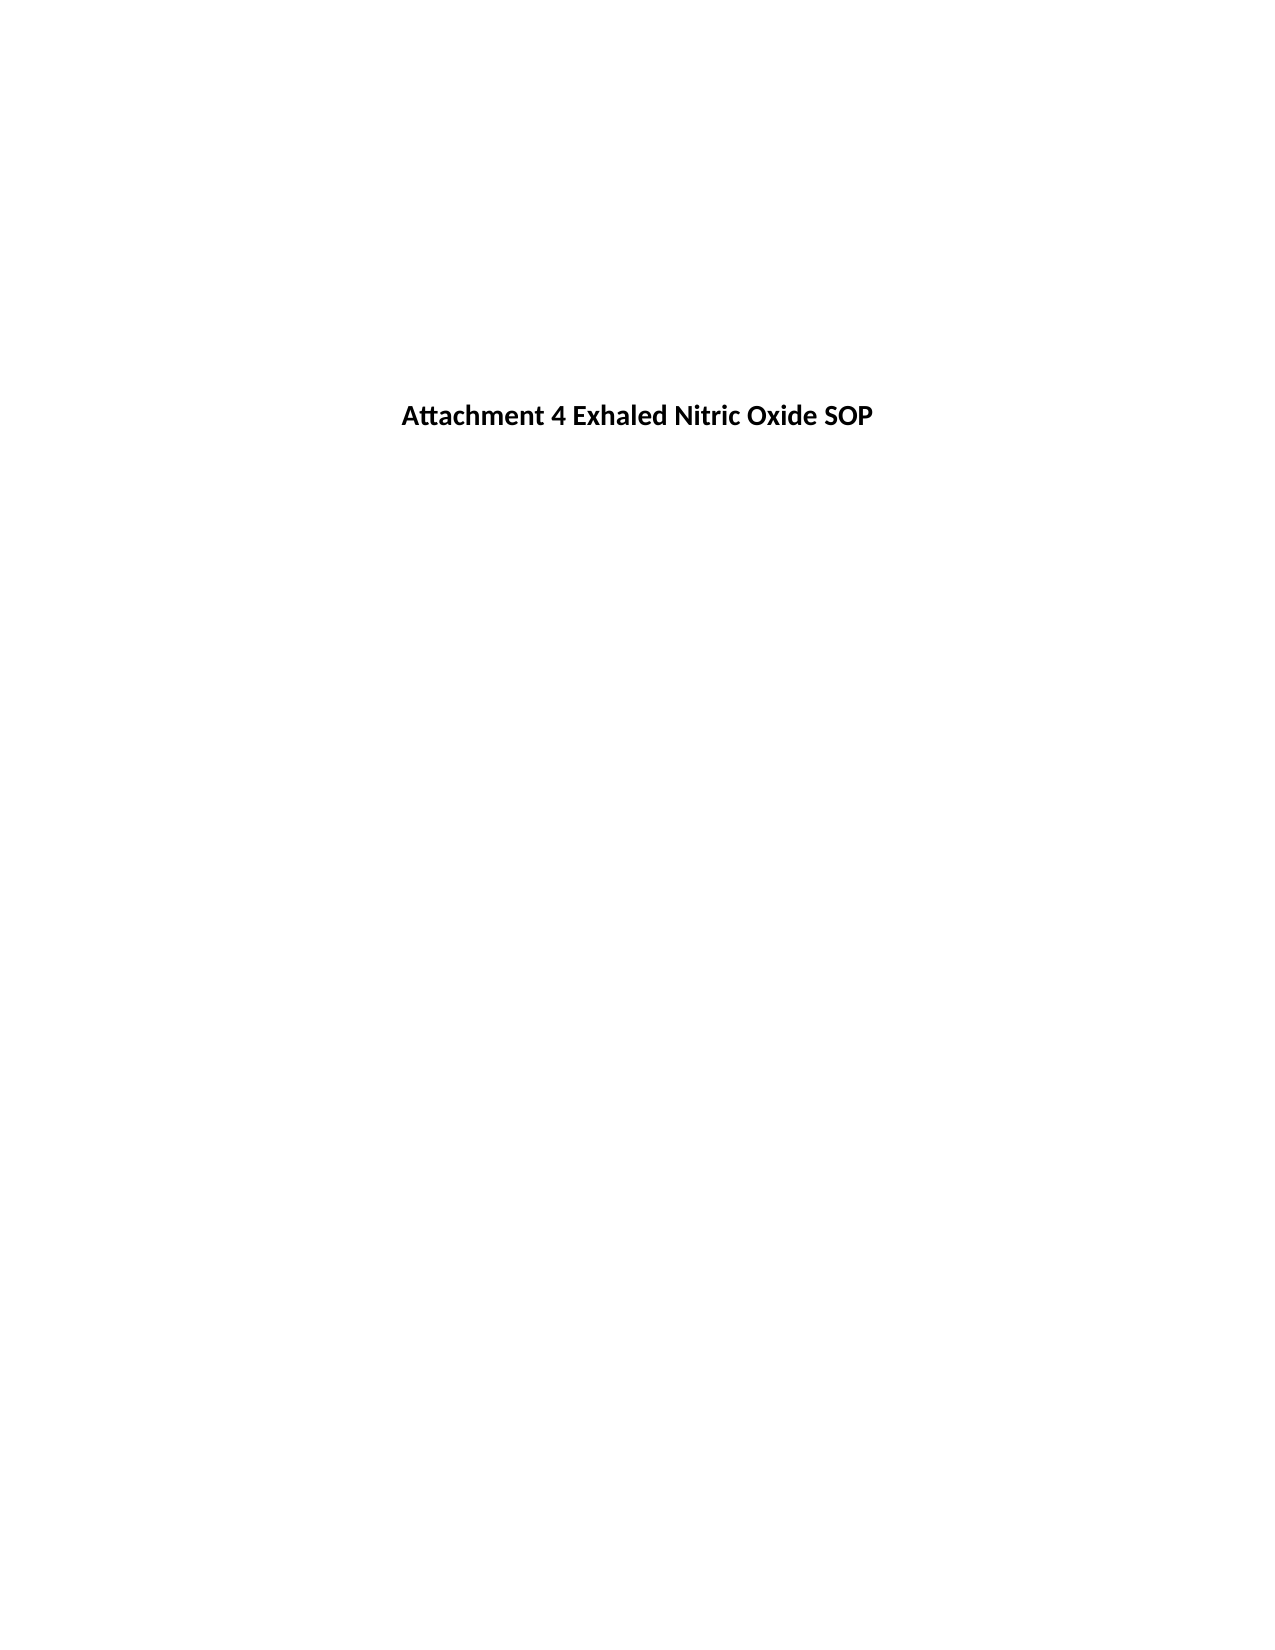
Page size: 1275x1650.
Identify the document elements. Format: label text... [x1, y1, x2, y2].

text Attachment 4 Exhaled Nitric Oxide SOP [150, 397, 1125, 433]
